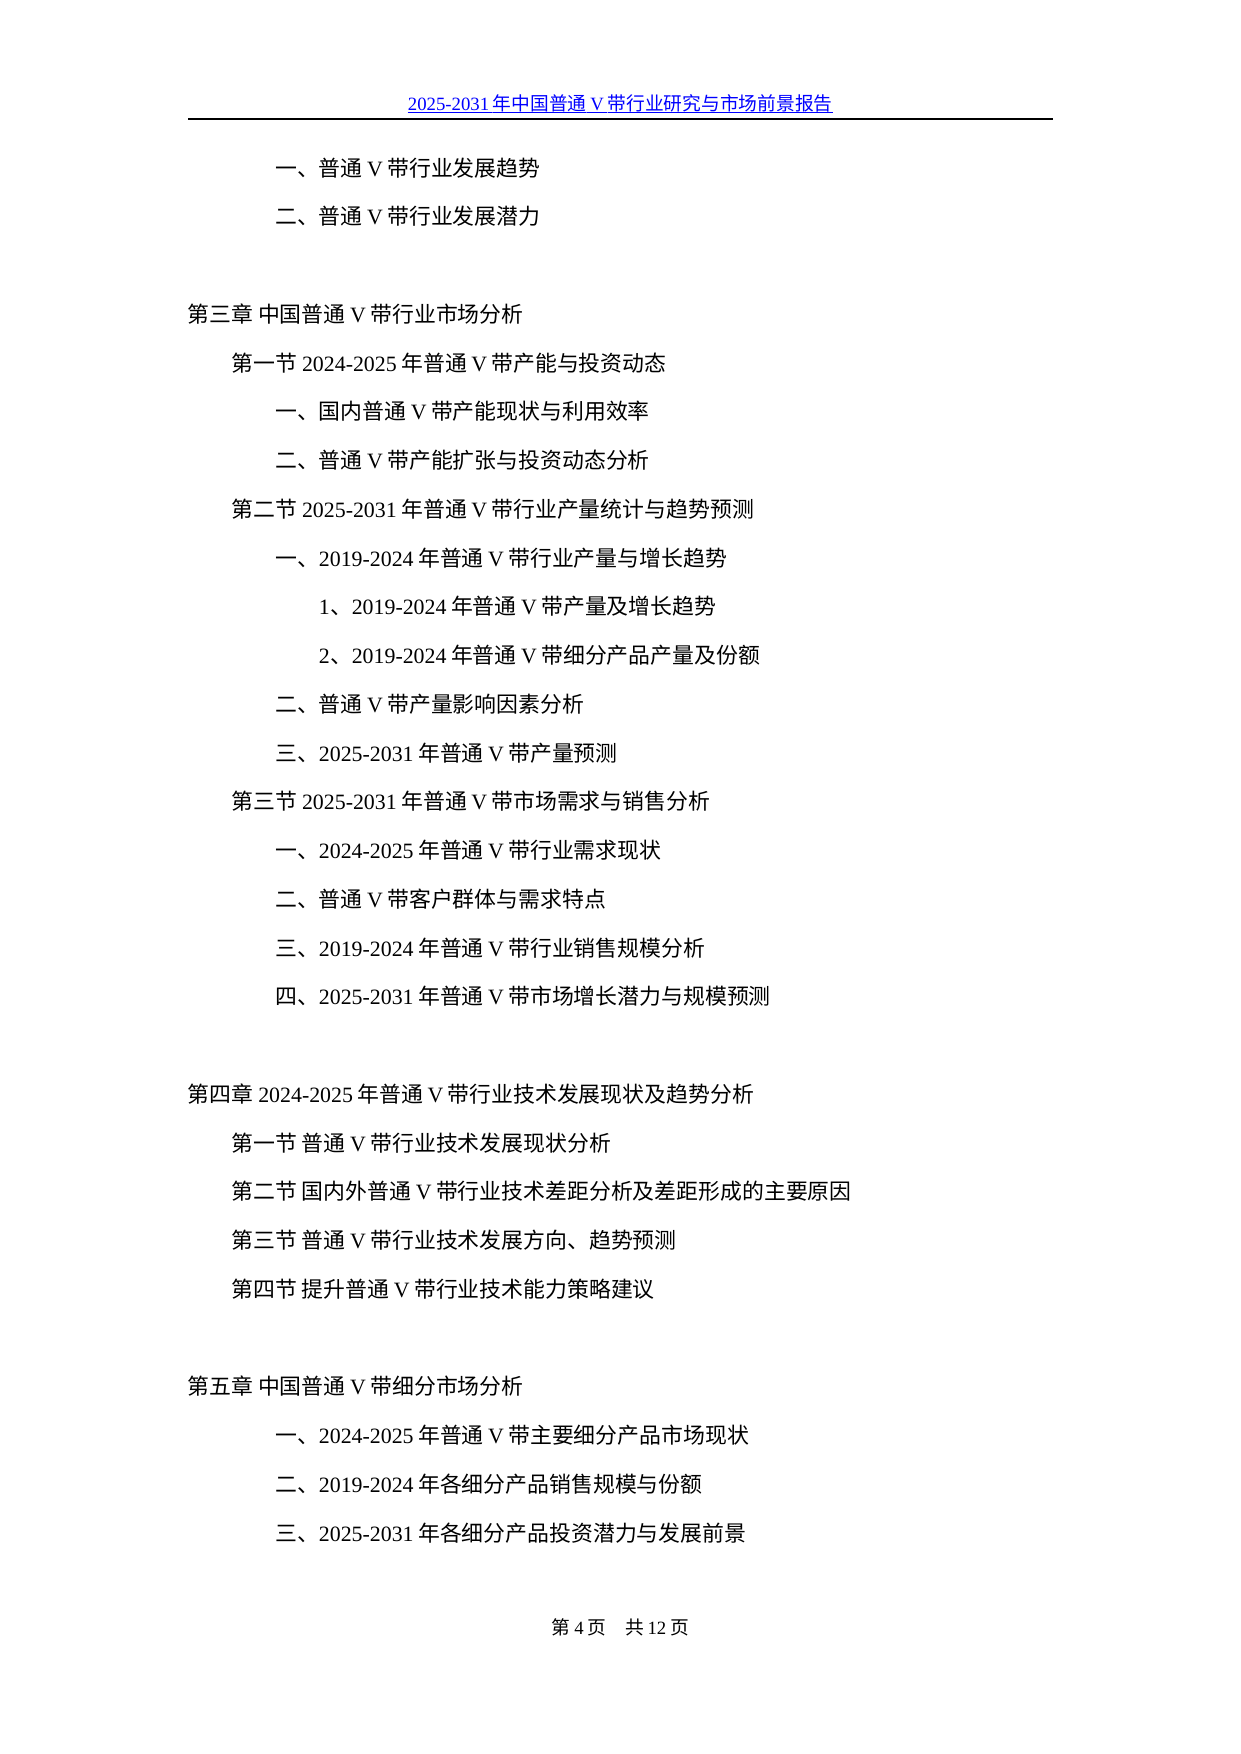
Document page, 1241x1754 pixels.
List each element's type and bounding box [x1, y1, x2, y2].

text [187, 150, 1053, 1548]
